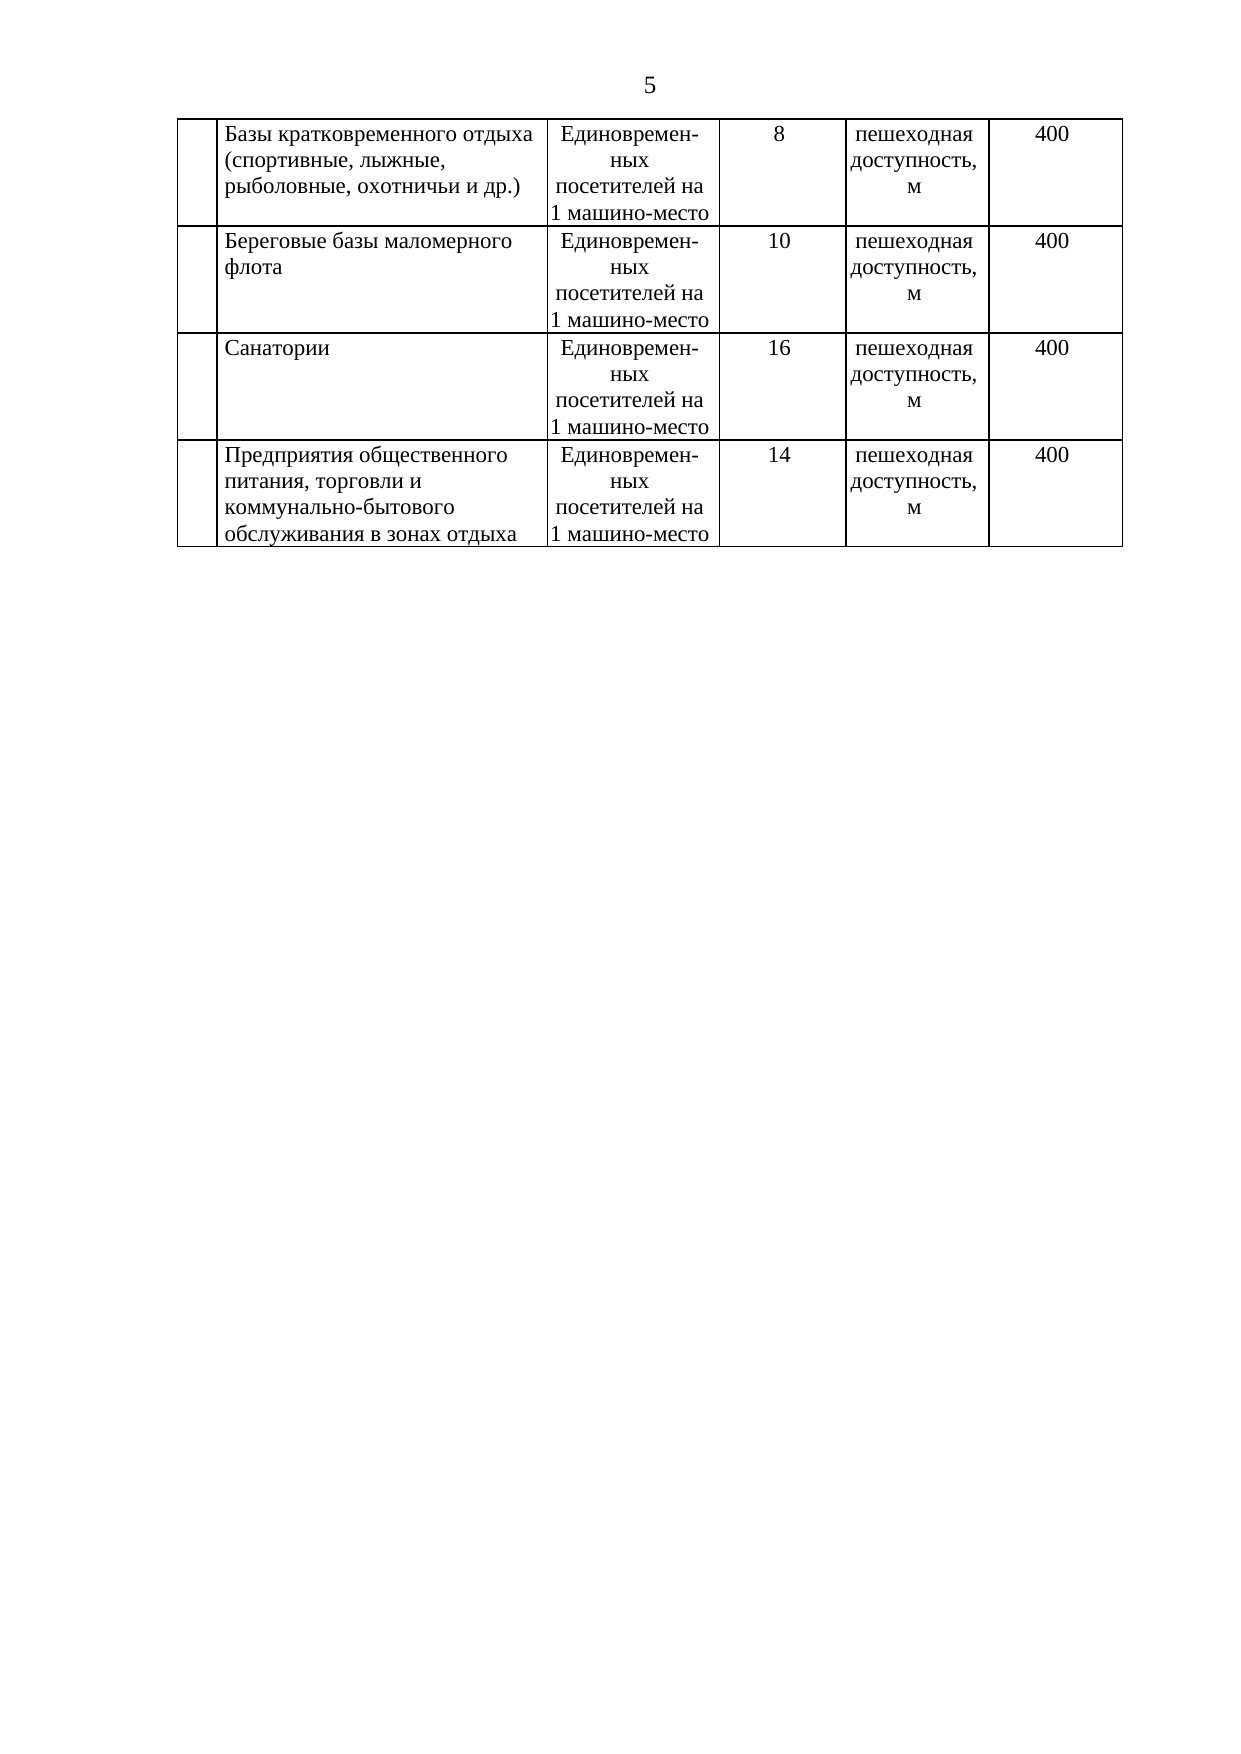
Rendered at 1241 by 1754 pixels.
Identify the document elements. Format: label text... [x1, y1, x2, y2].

table_cell Береговые базы маломерного флота [218, 227, 547, 332]
table_cell пешеходная доступность, м [847, 441, 988, 546]
table_cell 16 [720, 334, 845, 439]
table_cell 10 [720, 227, 845, 332]
table_cell пешеходная доступность, м [847, 227, 988, 332]
table_cell Санатории [218, 334, 547, 439]
table_cell 400 [990, 334, 1122, 439]
table_cell 400 [990, 120, 1122, 225]
table_cell [178, 441, 216, 546]
table_cell Единовремен-ных посетителей на 1 машино-место [548, 227, 719, 332]
table_cell 400 [990, 227, 1122, 332]
table_cell [178, 334, 216, 439]
table_cell [178, 227, 216, 332]
table_cell Единовремен-ных посетителей на 1 машино-место [548, 334, 719, 439]
table_cell Базы кратковременного отдыха (спортивные, лыжные, рыболовные, охотничьи и др.) [218, 120, 547, 225]
table_cell [178, 120, 216, 225]
table_cell Единовремен-ных посетителей на 1 машино-место [548, 441, 719, 546]
table_cell пешеходная доступность, м [847, 334, 988, 439]
table_cell 400 [990, 441, 1122, 546]
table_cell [548, 120, 719, 225]
table_cell Предприятия общественного питания, торговли и коммунально-бытового обслуживания в зонах отдыха [218, 441, 547, 546]
table_cell 8 [720, 120, 845, 225]
table_cell 14 [720, 441, 845, 546]
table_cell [847, 120, 988, 225]
